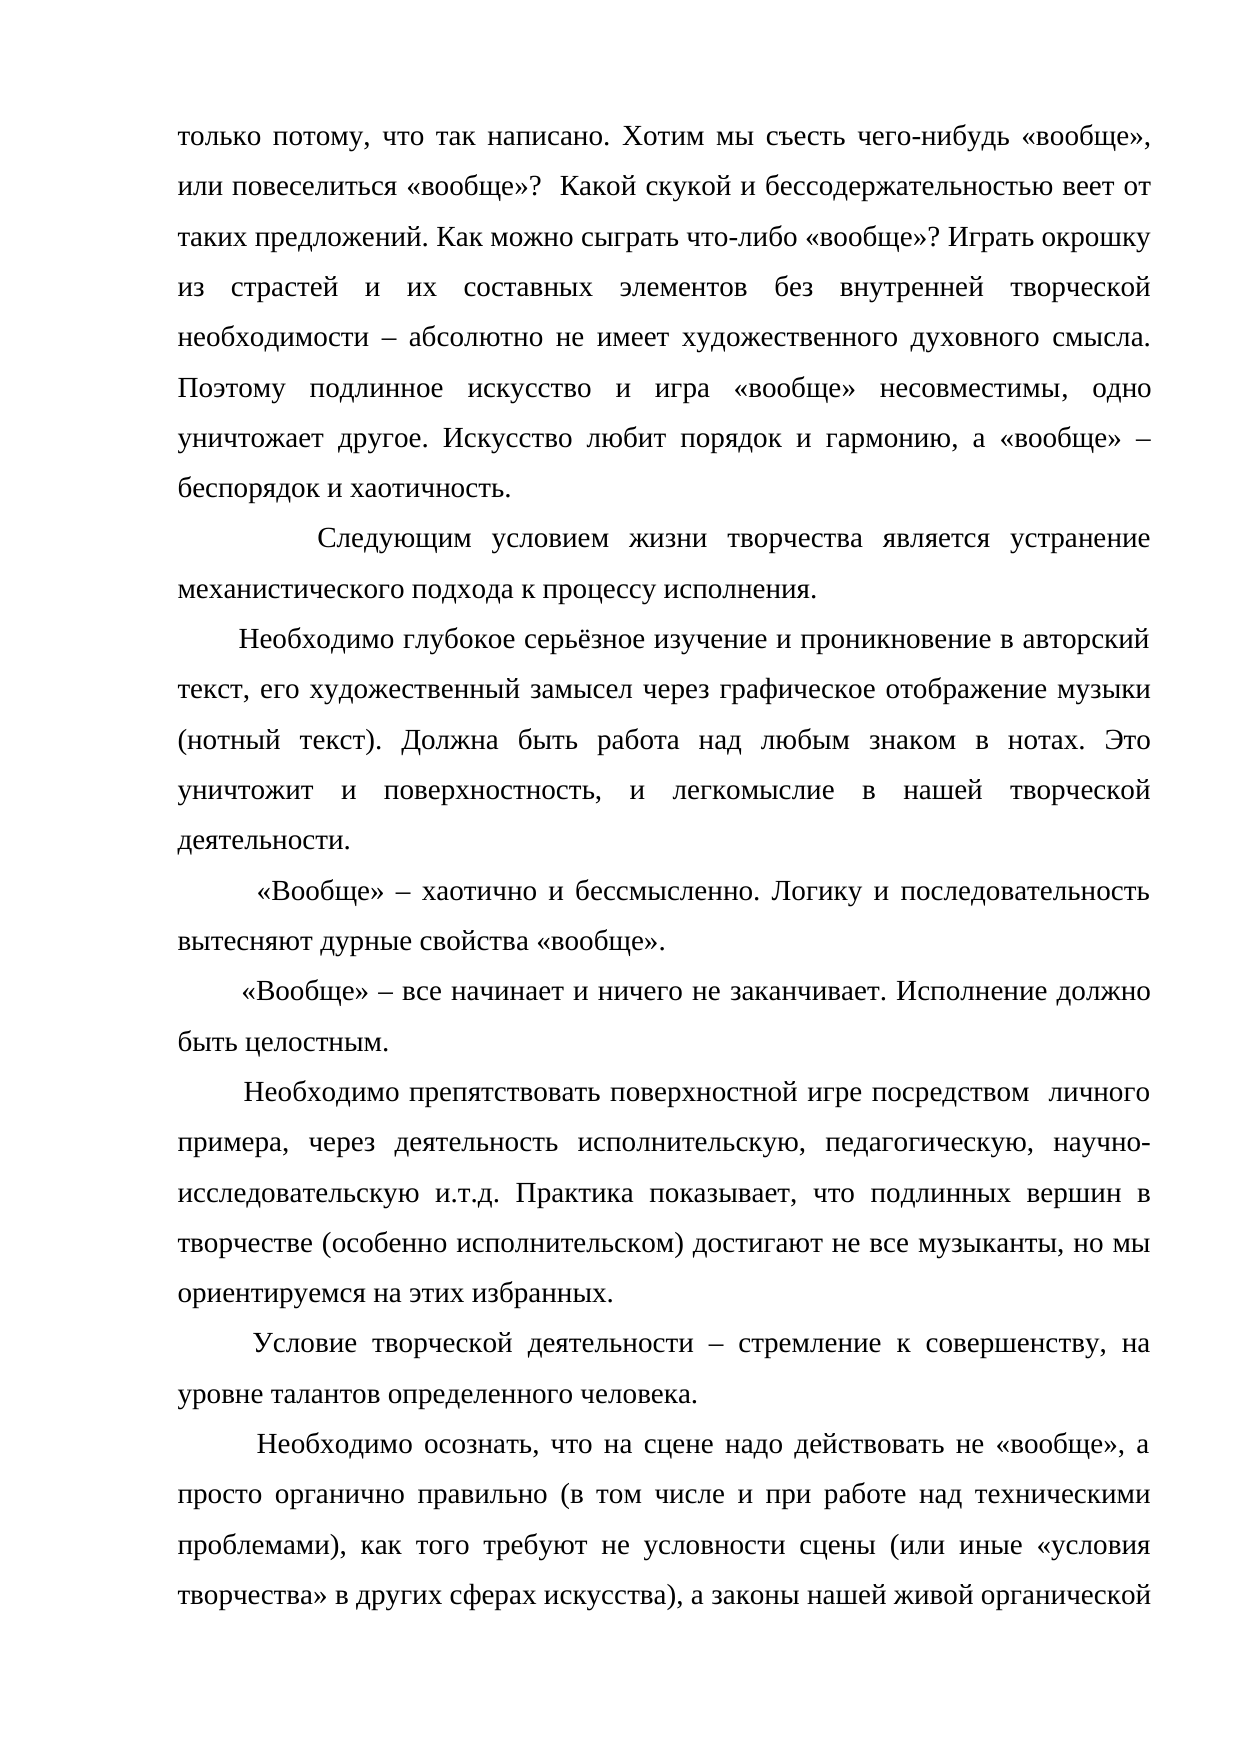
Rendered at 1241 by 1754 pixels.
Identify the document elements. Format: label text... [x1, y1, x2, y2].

text Необходимо препятствовать поверхностной игре посредством личного примера, через деятельность исполнительскую, педагогическую, научно-исследовательскую и.т.д. Практика показывает, что подлинных вершин в творчестве (особенно исполнительском) достигают не все музыканты, но мы ориентируемся на этих избранных. [177, 1074, 1152, 1309]
text «Вообще» – все начинает и ничего не заканчивает. Исполнение должно быть целостным. [177, 973, 1152, 1057]
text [177, 1426, 1152, 1611]
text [177, 118, 1152, 504]
text Необходимо глубокое серьёзное изучение и проникновение в авторский текст, его художественный замысел через графическое отображение музыки (нотный текст). Должна быть работа над любым знаком в нотах. Это уничтожит и поверхностность, и легкомыслие в нашей творческой деятельности. [177, 621, 1152, 856]
text Следующим условием жизни творчества является устранение механистического подхода к процессу исполнения. [177, 521, 1152, 604]
text Условие творческой деятельности – стремление к совершенству, на уровне талантов определенного человека. [177, 1326, 1152, 1409]
text «Вообще» – хаотично и бессмысленно. Логику и последовательность вытесняют дурные свойства «вообще». [177, 873, 1152, 957]
